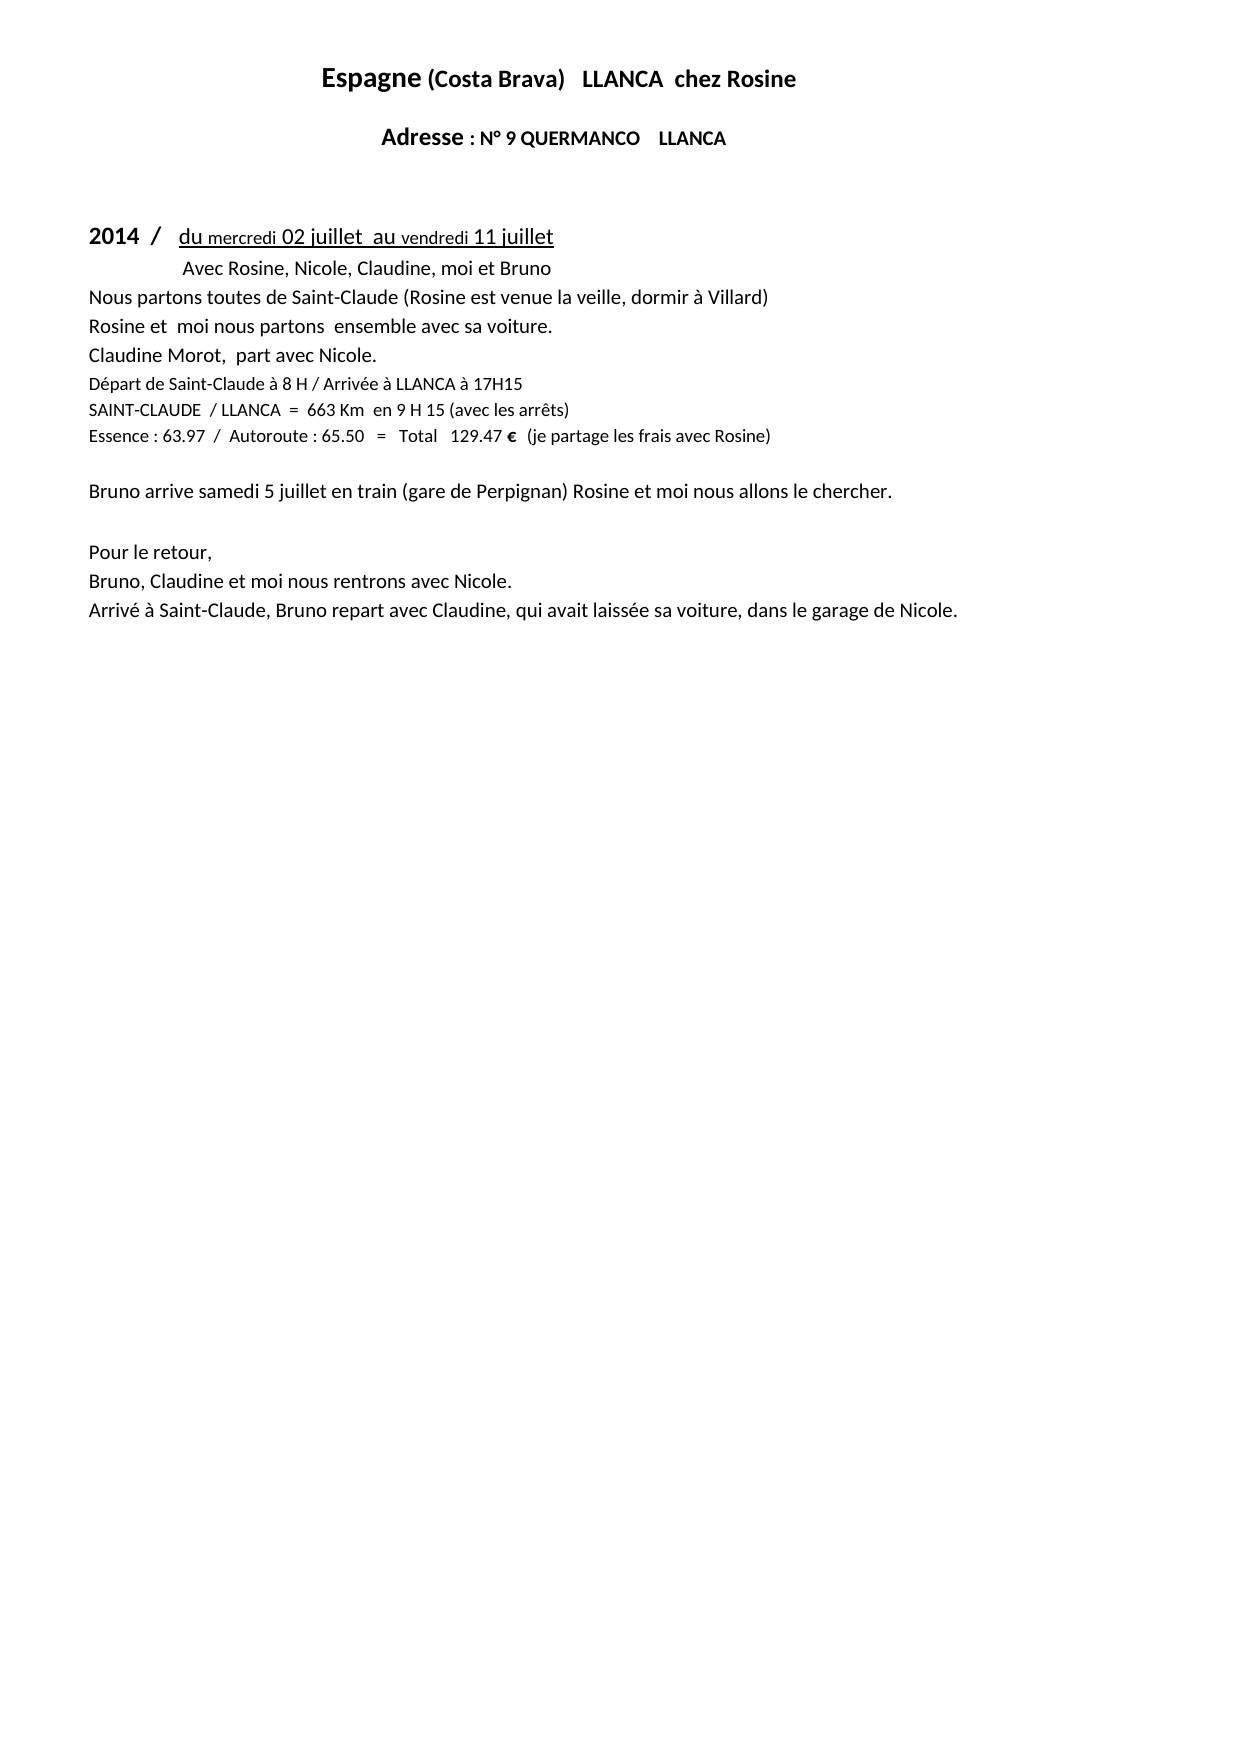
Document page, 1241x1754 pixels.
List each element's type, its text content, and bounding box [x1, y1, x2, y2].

text Rosine et moi nous partons ensemble avec sa voiture. [89, 313, 1019, 339]
text 2014 / du mercredi 02 juillet au vendredi 11 juillet [89, 220, 1019, 251]
text Bruno, Claudine et moi nous rentrons avec Nicole. [89, 568, 1019, 594]
text Espagne (Costa Brava) LLANCA chez Rosine [89, 59, 1019, 95]
text Claudine Morot, part avec Nicole. [89, 343, 1019, 368]
text Pour le retour, [89, 539, 1019, 565]
text Départ de Saint-Claude à 8 H / Arrivée à LLANCA à 17H15 [89, 372, 1019, 395]
text Nous partons toutes de Saint-Claude (Rosine est venue la veille, dormir à Villard) [89, 284, 1019, 310]
text SAINT-CLAUDE / LLANCA = 663 Km en 9 H 15 (avec les arrêts) [89, 398, 1019, 421]
text Adresse : N° 9 QUERMANCO LLANCA [89, 121, 1019, 151]
text Bruno arrive samedi 5 juillet en train (gare de Perpignan) Rosine et moi nous allons le chercher. [89, 478, 1019, 503]
text Avec Rosine, Nicole, Claudine, moi et Bruno [89, 255, 1019, 281]
text Essence : 63.97 / Autoroute : 65.50 = Total 129.47 € (je partage les frais avec Rosine) [89, 424, 1019, 447]
text Arrivé à Saint-Claude, Bruno repart avec Claudine, qui avait laissée sa voiture, dans le garage de Nicole. [89, 598, 1019, 623]
